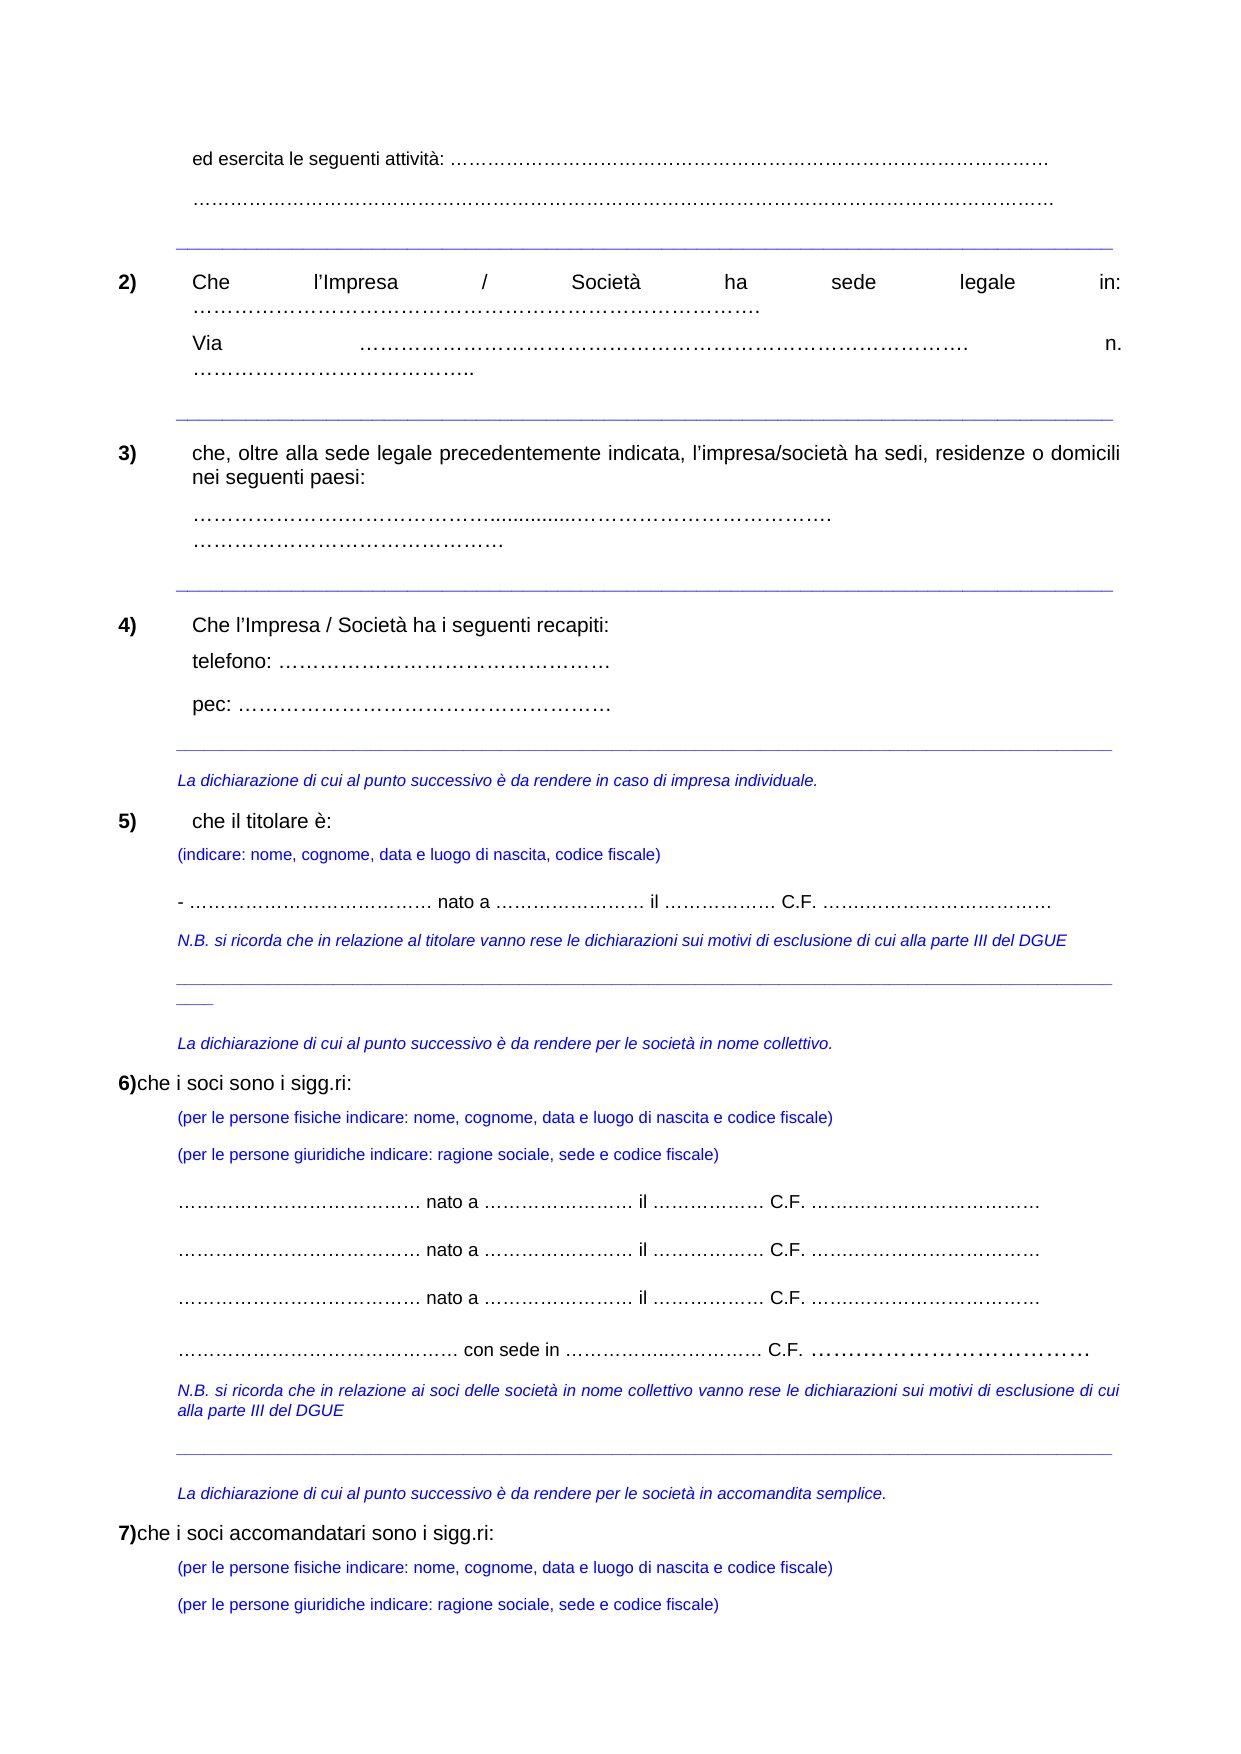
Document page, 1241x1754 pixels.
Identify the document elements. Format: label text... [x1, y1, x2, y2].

text N.B. si ricorda che in relazione al titolare vanno rese le dichiarazioni sui motivi di esclusione di cui alla parte III del DGUE [177, 930, 1122, 949]
text telefono: ………………………………………… [192, 649, 1122, 673]
list che i soci accomandatari sono i sigg.ri: [118, 1521, 1122, 1545]
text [192, 187, 1122, 209]
text _________________________________________________________________________________ [177, 570, 1122, 594]
text (per le persone giuridiche indicare: ragione sociale, sede e codice fiscale) [177, 1145, 1122, 1164]
list che il titolare è: [118, 808, 1122, 832]
list Che l’Impresa / Società ha sede legale in: ………………………………………………………………………. [118, 270, 1122, 318]
text (indicare: nome, cognome, data e luogo di nascita, codice fiscale) [177, 845, 1122, 864]
list che i soci sono i sigg.ri: [118, 1071, 1122, 1095]
text ed esercita le seguenti attività: …………………………………………………………………………………… [192, 148, 1122, 169]
text pec: ……………………………………………… [192, 691, 1122, 715]
text _____________________________________________________________________________________________________ [177, 1438, 1122, 1457]
text (per le persone giuridiche indicare: ragione sociale, sede e codice fiscale) [177, 1595, 1122, 1614]
text ………………….…………………...............……………………………….……………………………………… [192, 502, 1122, 551]
text _____________________________________________________________________________________________________ [177, 734, 1122, 753]
text (per le persone fisiche indicare: nome, cognome, data e luogo di nascita e codice fiscale) [177, 1558, 1122, 1577]
text N.B. si ricorda che in relazione ai soci delle società in nome collettivo vanno rese le dichiarazioni sui motivi di esclusione di cui alla parte III del DGUE [177, 1380, 1122, 1420]
text La dichiarazione di cui al punto successivo è da rendere in caso di impresa individuale. [177, 771, 1122, 790]
text - ………………………………… nato a …………………… il ……………… C.F. …….………………………… [177, 891, 1122, 912]
text ………………………………… nato a …………………… il ……………… C.F. …….………………………… [177, 1239, 1122, 1260]
text La dichiarazione di cui al punto successivo è da rendere per le società in accomandita semplice. [177, 1484, 1122, 1503]
text ……………………………………… con sede in ……………..…………… C.F. …….………………………… [177, 1335, 1122, 1362]
list Che l’Impresa / Società ha i seguenti recapiti: [118, 612, 1122, 636]
text La dichiarazione di cui al punto successivo è da rendere per le società in nome collettivo. [177, 1034, 1122, 1053]
text _________________________________________________________________________________ [177, 399, 1122, 423]
text _________________________________________________________________________________ [177, 227, 1122, 251]
list che, oltre alla sede legale precedentemente indicata, l’impresa/società ha sedi, residenze o domicili nei seguenti paesi: [118, 441, 1122, 489]
text (per le persone fisiche indicare: nome, cognome, data e luogo di nascita e codice fiscale) [177, 1108, 1122, 1127]
text _________________________________________________________________________________________________________ [177, 968, 1122, 1007]
text Via ……………………………………………………………………………. n. ………………………………….. [192, 330, 1122, 380]
text ………………………………… nato a …………………… il ……………… C.F. …….………………………… [177, 1287, 1122, 1309]
text ………………………………… nato a …………………… il ……………… C.F. …….………………………… [177, 1191, 1122, 1212]
